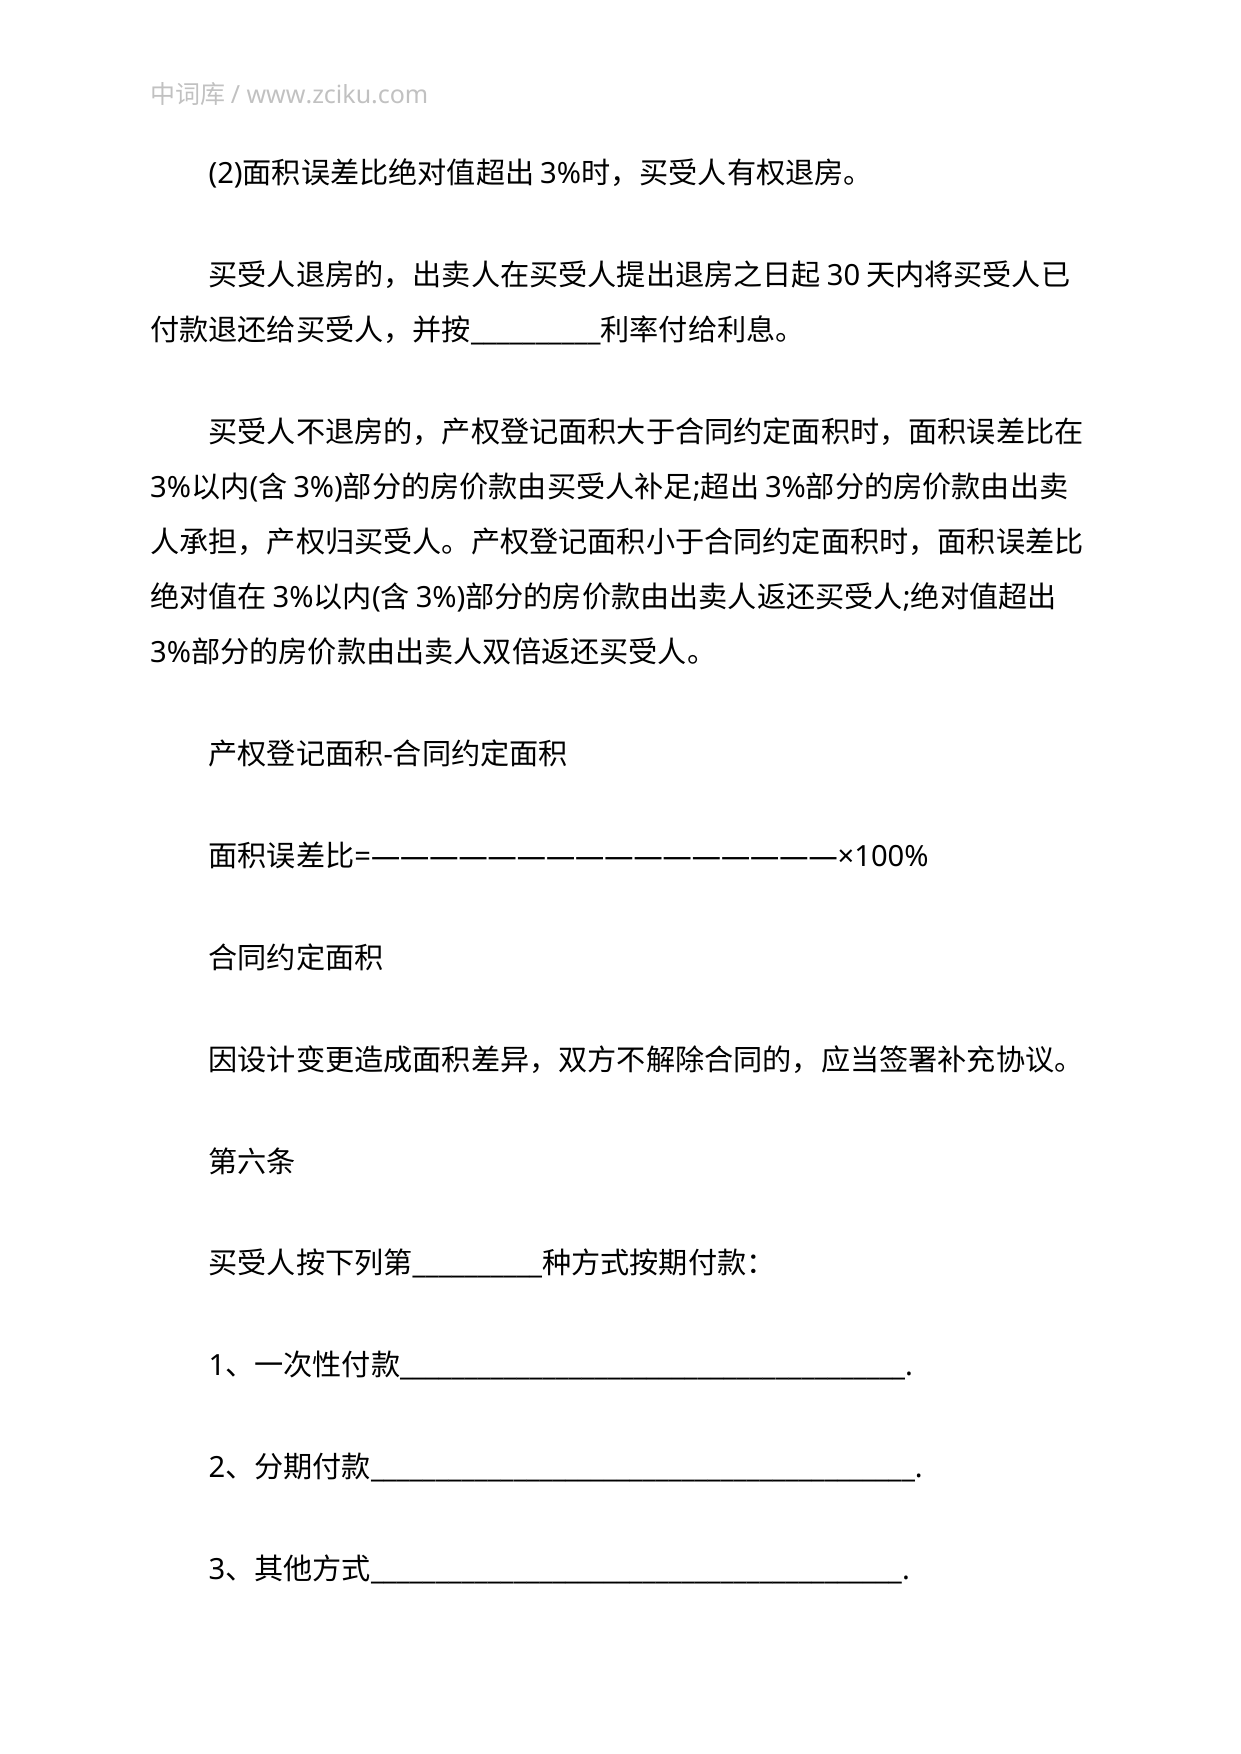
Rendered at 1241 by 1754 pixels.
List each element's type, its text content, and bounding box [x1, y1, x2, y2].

text 买受人按下列第__________种方式按期付款： [150, 1240, 1090, 1282]
text 因设计变更造成面积差异，双方不解除合同的，应当签署补充协议。 [150, 1036, 1090, 1079]
text 买受人退房的，出卖人在买受人提出退房之日起30天内将买受人已付款退还给买受人，并按__________利率付给利息。 [150, 252, 1090, 349]
text 2、分期付款__________________________________________. [150, 1444, 1090, 1486]
text 第六条 [150, 1138, 1090, 1181]
text 面积误差比=————————————————×100% [150, 833, 1090, 875]
text 合同约定面积 [150, 935, 1090, 977]
text 买受人不退房的，产权登记面积大于合同约定面积时，面积误差比在3%以内(含3%)部分的房价款由买受人补足;超出3%部分的房价款由出卖人承担，产权归买受人。产权登记面积小于合同约定面积时，面积误差比绝对值在3%以内(含3%)部分的房价款由出卖人返还买受人;绝对值超出3%部分的房价款由出卖人双倍返还买受人。 [150, 409, 1090, 671]
text 3、其他方式_________________________________________. [150, 1546, 1090, 1588]
text (2)面积误差比绝对值超出3%时，买受人有权退房。 [150, 150, 1090, 192]
text 产权登记面积-合同约定面积 [150, 731, 1090, 773]
text 1、一次性付款_______________________________________. [150, 1342, 1090, 1384]
